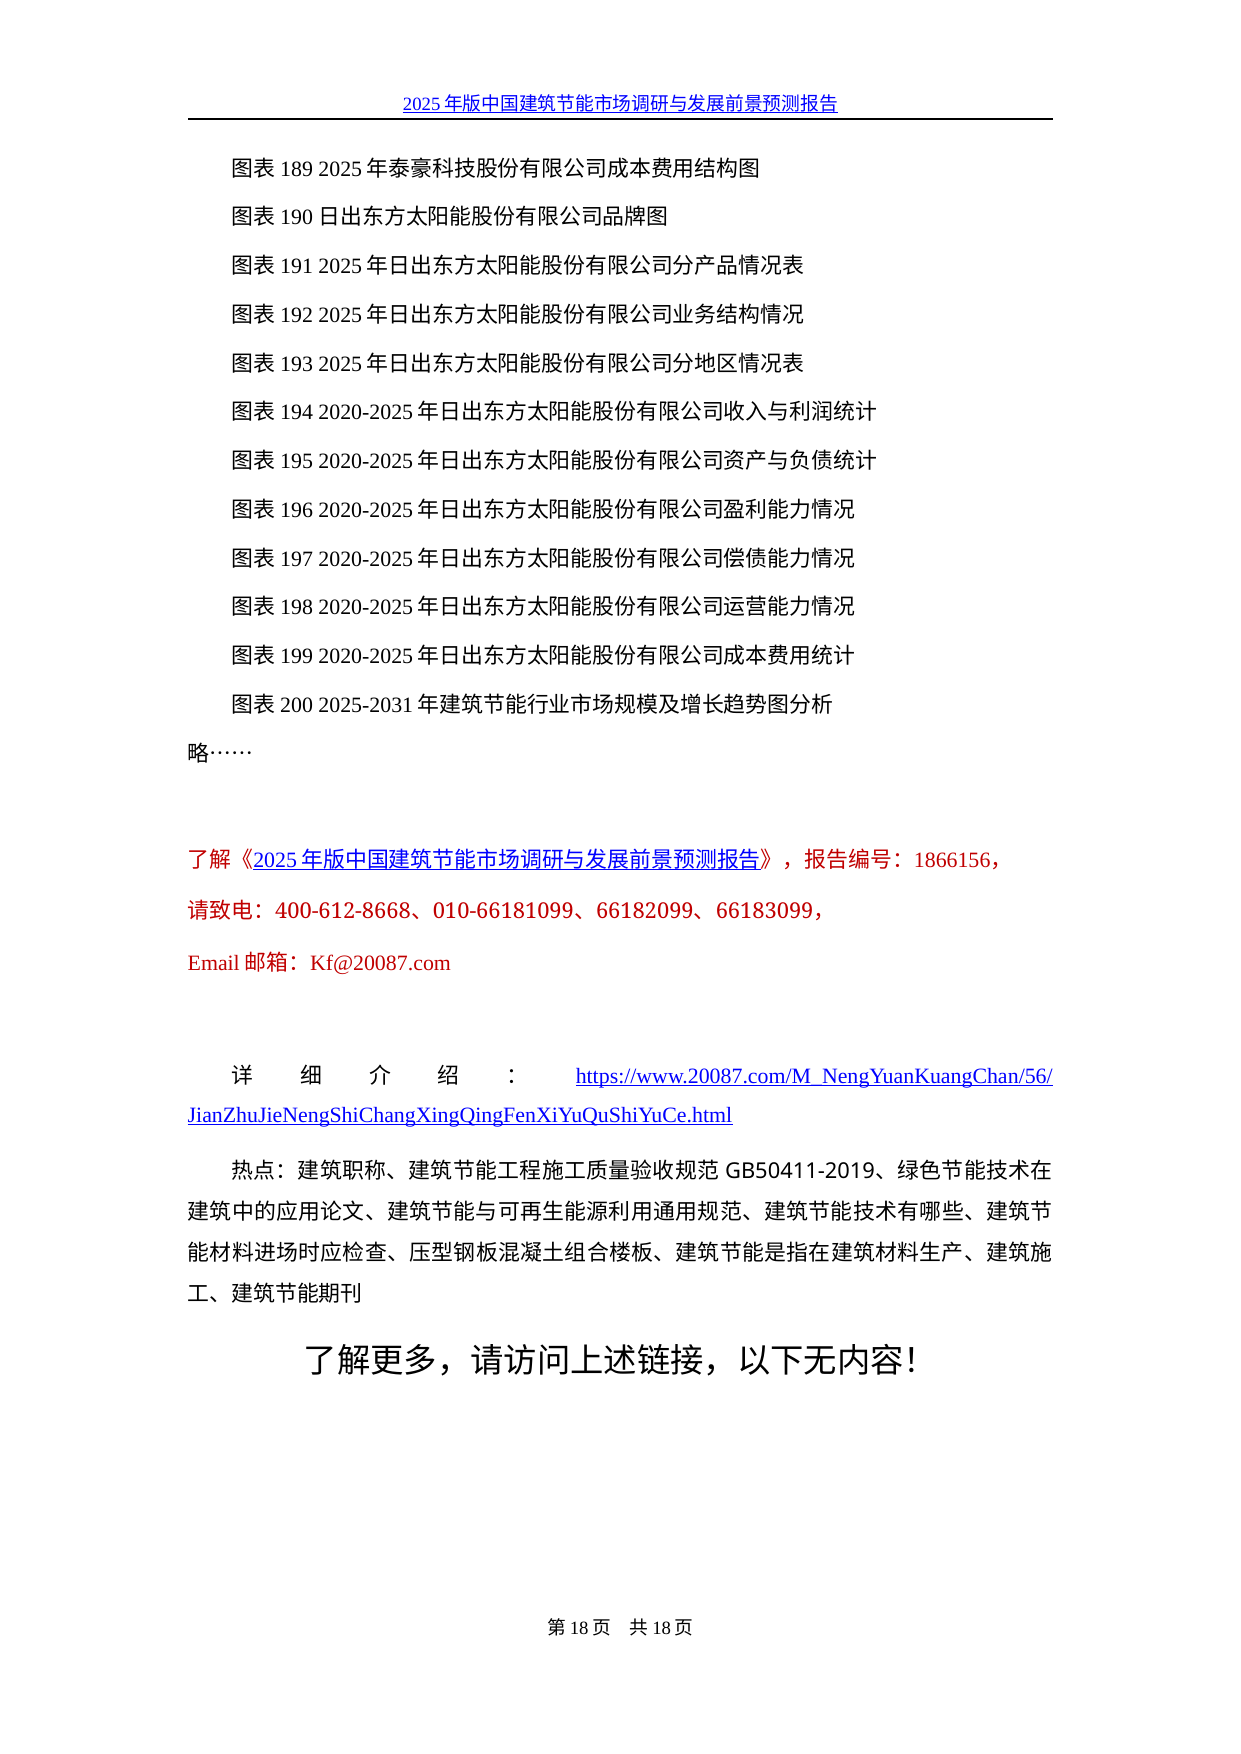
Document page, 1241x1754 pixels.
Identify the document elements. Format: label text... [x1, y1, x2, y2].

text 详细介绍：https://www.20087.com/M_NengYuanKuangChan/56/JianZhuJieNengShiChangXingQingFenXiYuQuShiYuCe.html [187, 1058, 1053, 1131]
text 了解《2025年版中国建筑节能市场调研与发展前景预测报告》，报告编号：1866156， [187, 842, 1053, 874]
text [187, 150, 1053, 768]
title 了解更多，请访问上述链接，以下无内容！ [187, 1325, 1053, 1390]
text 热点：建筑职称、建筑节能工程施工质量验收规范GB50411-2019、绿色节能技术在建筑中的应用论文、建筑节能与可再生能源利用通用规范、建筑节能技术有哪些、建筑节能材料进场时应检查、压型钢板混凝土组合楼板、建筑节能是指在建筑材料生产、建筑施工、建筑节能期刊 [187, 1153, 1053, 1308]
text Email邮箱：Kf@20087.com [187, 945, 1053, 977]
text 请致电：400-612-8668、010-66181099、66182099、66183099， [187, 893, 1053, 926]
